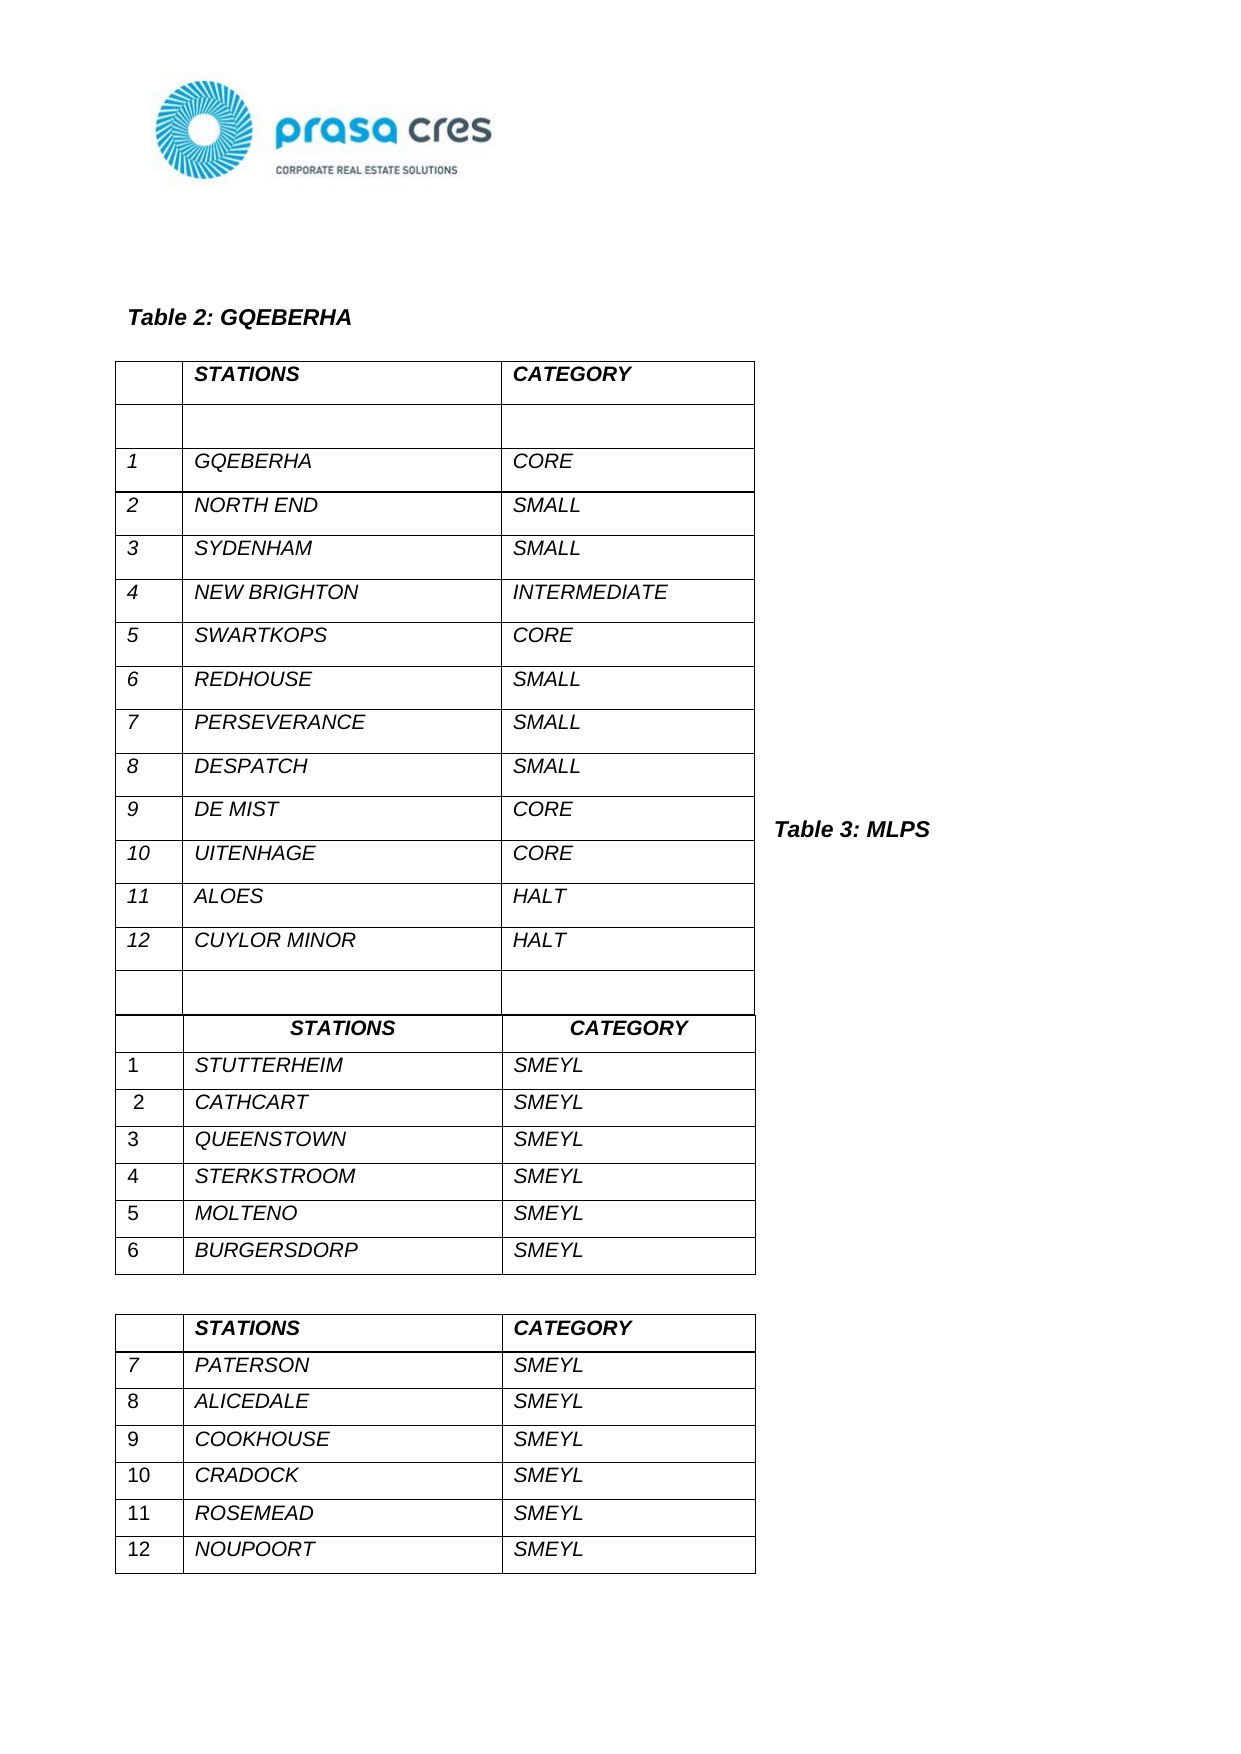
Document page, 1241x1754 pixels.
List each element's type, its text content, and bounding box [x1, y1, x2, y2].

table_cell SMALL [502, 667, 754, 709]
table_cell NEW BRIGHTON [183, 580, 501, 622]
table_header CATEGORY [502, 362, 754, 404]
table_cell SWARTKOPS [183, 623, 501, 666]
table_cell DESPATCH [183, 754, 501, 796]
table_cell 12 [116, 928, 182, 970]
table_cell 6 [116, 667, 182, 709]
table_cell NORTH END [183, 493, 501, 535]
table_cell NOUPOORT [184, 1537, 502, 1573]
table_cell 1 [116, 1053, 183, 1089]
table_cell UITENHAGE [183, 841, 501, 883]
table_cell ALICEDALE [184, 1389, 502, 1425]
table_cell SMEYL [503, 1090, 755, 1126]
table_cell [116, 971, 182, 1014]
table_cell BURGERSDORP [184, 1238, 502, 1274]
table_cell MOLTENO [184, 1201, 502, 1237]
table_cell SMEYL [503, 1127, 755, 1163]
table_cell [116, 405, 182, 448]
table_cell [502, 971, 754, 1014]
table_cell SMALL [502, 493, 754, 535]
table_cell GQEBERHA [183, 449, 501, 491]
table_cell CORE [502, 797, 754, 840]
table_header [116, 1016, 183, 1052]
table_cell REDHOUSE [183, 667, 501, 709]
table_header STATIONS [184, 1016, 502, 1052]
table_cell 7 [116, 1353, 183, 1388]
table_cell 11 [116, 1500, 183, 1536]
table_cell CATHCART [184, 1090, 502, 1126]
table_cell SMEYL [503, 1537, 755, 1573]
table_cell [183, 971, 501, 1014]
table_cell 3 [116, 536, 182, 578]
table_cell 10 [116, 1463, 183, 1499]
table_cell CORE [502, 449, 754, 491]
table_cell 8 [116, 1389, 183, 1425]
table_cell 5 [116, 623, 182, 666]
table_cell CRADOCK [184, 1463, 502, 1499]
table_cell SMEYL [503, 1201, 755, 1237]
table_cell 8 [116, 754, 182, 796]
table_cell 2 [116, 1090, 183, 1126]
picture [150, 73, 497, 187]
table_cell 2 [116, 493, 182, 535]
table_cell ROSEMEAD [184, 1500, 502, 1536]
table_header CATEGORY [503, 1016, 755, 1052]
table_cell COOKHOUSE [184, 1426, 502, 1462]
table_cell SMEYL [503, 1053, 755, 1089]
table_cell SMEYL [503, 1426, 755, 1462]
table_cell 4 [116, 1164, 183, 1200]
table_cell DE MIST [183, 797, 501, 840]
table_cell 4 [116, 580, 182, 622]
table_cell 9 [116, 1426, 183, 1462]
table_cell CUYLOR MINOR [183, 928, 501, 970]
table_cell 7 [116, 710, 182, 753]
table_cell SMALL [502, 754, 754, 796]
table_cell SMEYL [503, 1164, 755, 1200]
table_cell SMEYL [503, 1353, 755, 1388]
table_cell PATERSON [184, 1353, 502, 1388]
table_cell SMALL [502, 536, 754, 578]
table_header CATEGORY [503, 1315, 755, 1351]
table_cell 5 [116, 1201, 183, 1237]
table_cell INTERMEDIATE [502, 580, 754, 622]
table_header STATIONS [184, 1315, 502, 1351]
table_cell SMEYL [503, 1238, 755, 1274]
table_cell SMEYL [503, 1389, 755, 1425]
table_cell CORE [502, 623, 754, 666]
table_cell 6 [116, 1238, 183, 1274]
table_cell 9 [116, 797, 182, 840]
table_cell STUTTERHEIM [184, 1053, 502, 1089]
text Table 2: GQEBERHA [127, 304, 1107, 330]
table_cell SMEYL [503, 1500, 755, 1536]
table_cell STERKSTROOM [184, 1164, 502, 1200]
table_cell 1 [116, 449, 182, 491]
table_cell 11 [116, 884, 182, 927]
table_cell CORE [502, 841, 754, 883]
table_cell PERSEVERANCE [183, 710, 501, 753]
table_cell SMEYL [503, 1463, 755, 1499]
table_cell 12 [116, 1537, 183, 1573]
table_header [116, 1315, 183, 1351]
table_cell HALT [502, 884, 754, 927]
table_cell 10 [116, 841, 182, 883]
table_header [116, 362, 182, 404]
table_header STATIONS [183, 362, 501, 404]
table_cell SMALL [502, 710, 754, 753]
table_cell ALOES [183, 884, 501, 927]
table_cell SYDENHAM [183, 536, 501, 578]
text Table 3: MLPS [755, 816, 1107, 842]
table_cell 3 [116, 1127, 183, 1163]
table_cell QUEENSTOWN [184, 1127, 502, 1163]
table_cell [502, 405, 754, 448]
table_cell HALT [502, 928, 754, 970]
table_cell [183, 405, 501, 448]
